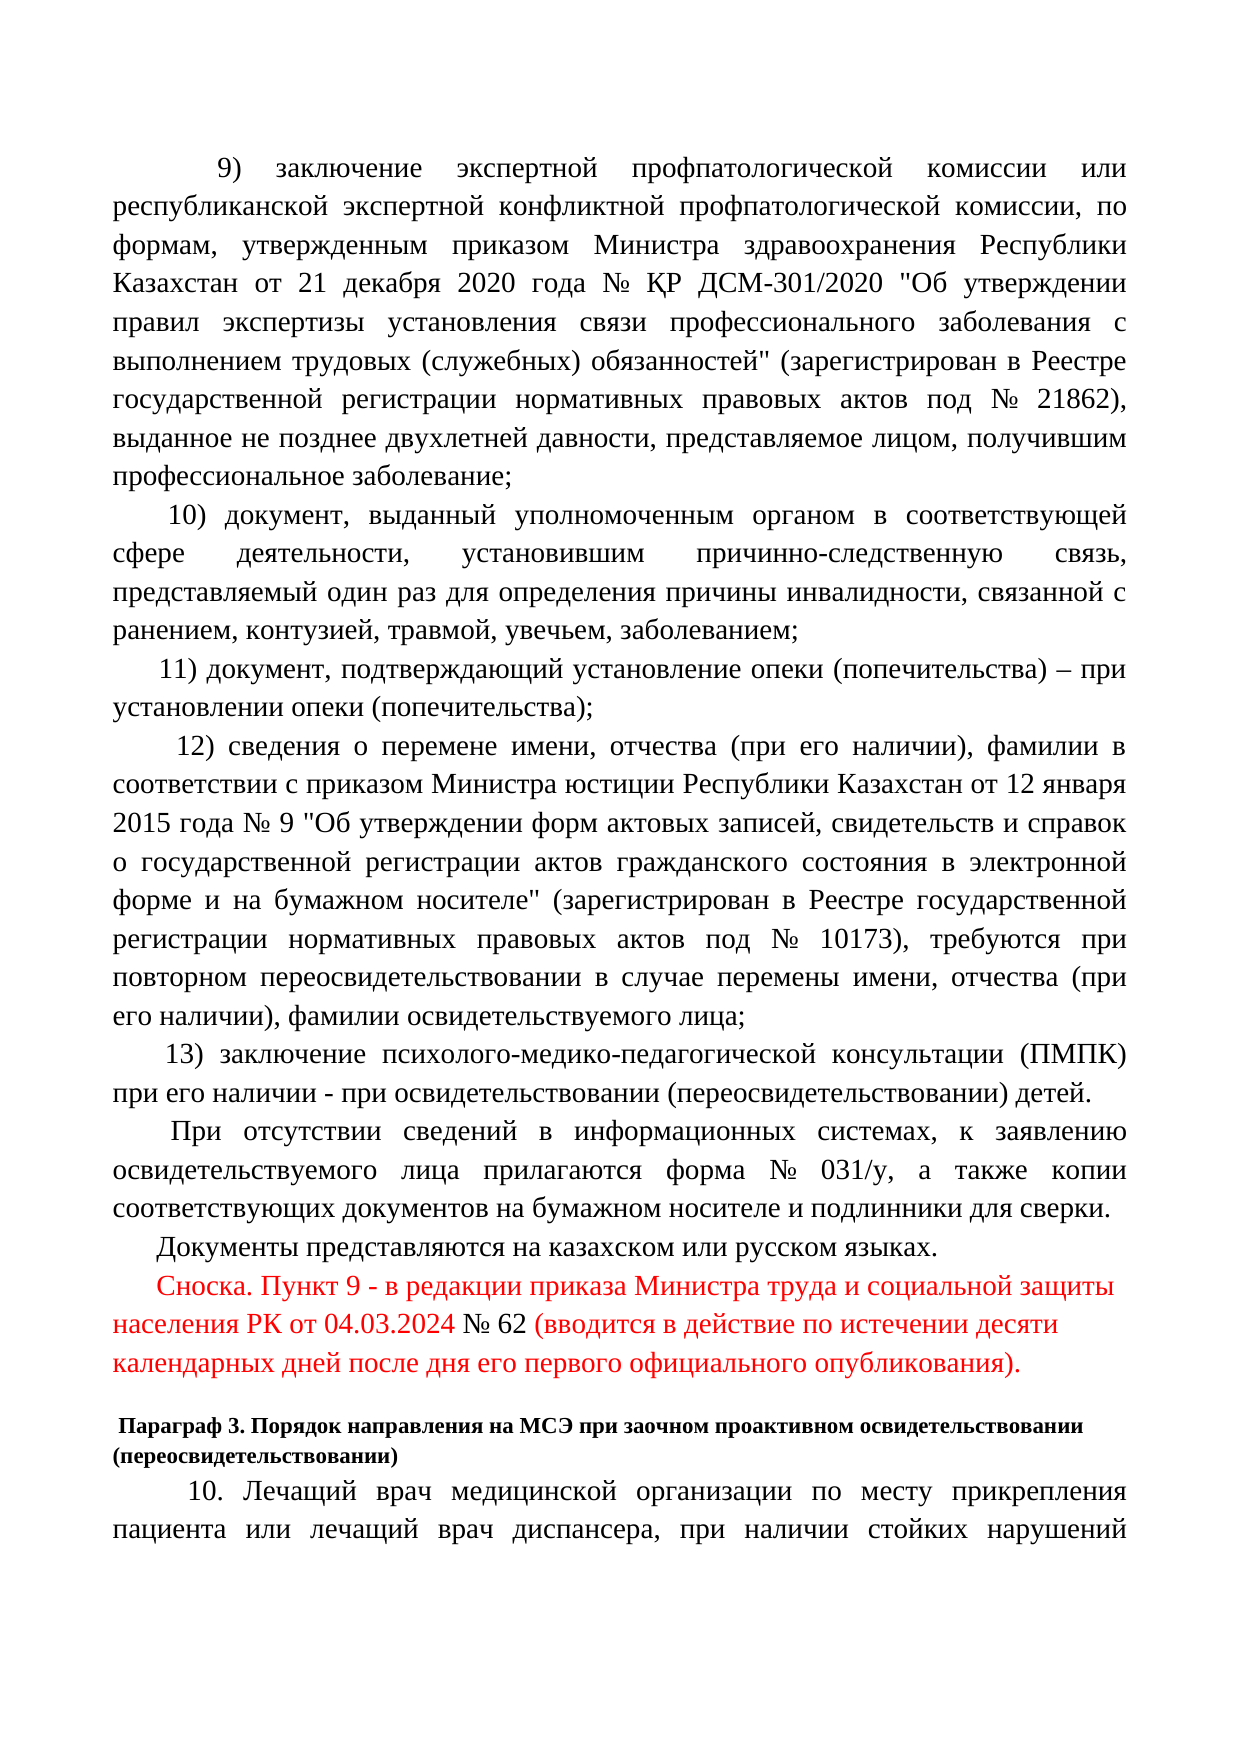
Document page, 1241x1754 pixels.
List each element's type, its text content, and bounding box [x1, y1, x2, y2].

text Сноска. Пункт 9 - в редакции приказа Министра труда и социальной защиты населения РК от 04.03.2024 № 62 (вводится в действие по истечении десяти календарных дней после дня его первого официального опубликования). [112, 1268, 1128, 1408]
text 13) заключение психолого-медико-педагогической консультации (ПМПК) при его наличии - при освидетельствовании (переосвидетельствовании) детей. [112, 1036, 1128, 1108]
text 9) заключение экспертной профпатологической комиссии или республиканской экспертной конфликтной профпатологической комиссии, по формам, утвержденным приказом Министра здравоохранения Республики Казахстан от 21 декабря 2020 года № ҚР ДСМ-301/2020 "Об утверждении правил экспертизы установления связи профессионального заболевания с выполнением трудовых (служебных) обязанностей" (зарегистрирован в Реестре государственной регистрации нормативных правовых актов под № 21862), выданное не позднее двухлетней давности, представляемое лицом, получившим профессиональное заболевание; [112, 150, 1128, 492]
text 10) документ, выданный уполномоченным органом в соответствующей сфере деятельности, установившим причинно-следственную связь, представляемый один раз для определения причины инвалидности, связанной с ранением, контузией, травмой, увечьем, заболеванием; [112, 497, 1128, 646]
text При отсутствии сведений в информационных системах, к заявлению освидетельствуемого лица прилагаются форма № 031/у, а также копии соответствующих документов на бумажном носителе и подлинники для сверки. [112, 1113, 1128, 1224]
text Документы представляются на казахском или русском языках. [112, 1229, 1128, 1263]
text 11) документ, подтверждающий установление опеки (попечительства) – при установлении опеки (попечительства); [112, 651, 1128, 723]
text 12) сведения о перемене имени, отчества (при его наличии), фамилии в соответствии с приказом Министра юстиции Республики Казахстан от 12 января 2015 года № 9 "Об утверждении форм актовых записей, свидетельств и справок о государственной регистрации актов гражданского состояния в электронной форме и на бумажном носителе" (зарегистрирован в Реестре государственной регистрации нормативных правовых актов под № 10173), требуются при повторном переосвидетельствовании в случае перемены имени, отчества (при его наличии), фамилии освидетельствуемого лица; [112, 728, 1128, 1031]
text Параграф 3. Порядок направления на МСЭ при заочном проактивном освидетельствовании (переосвидетельствовании) [112, 1412, 1128, 1469]
